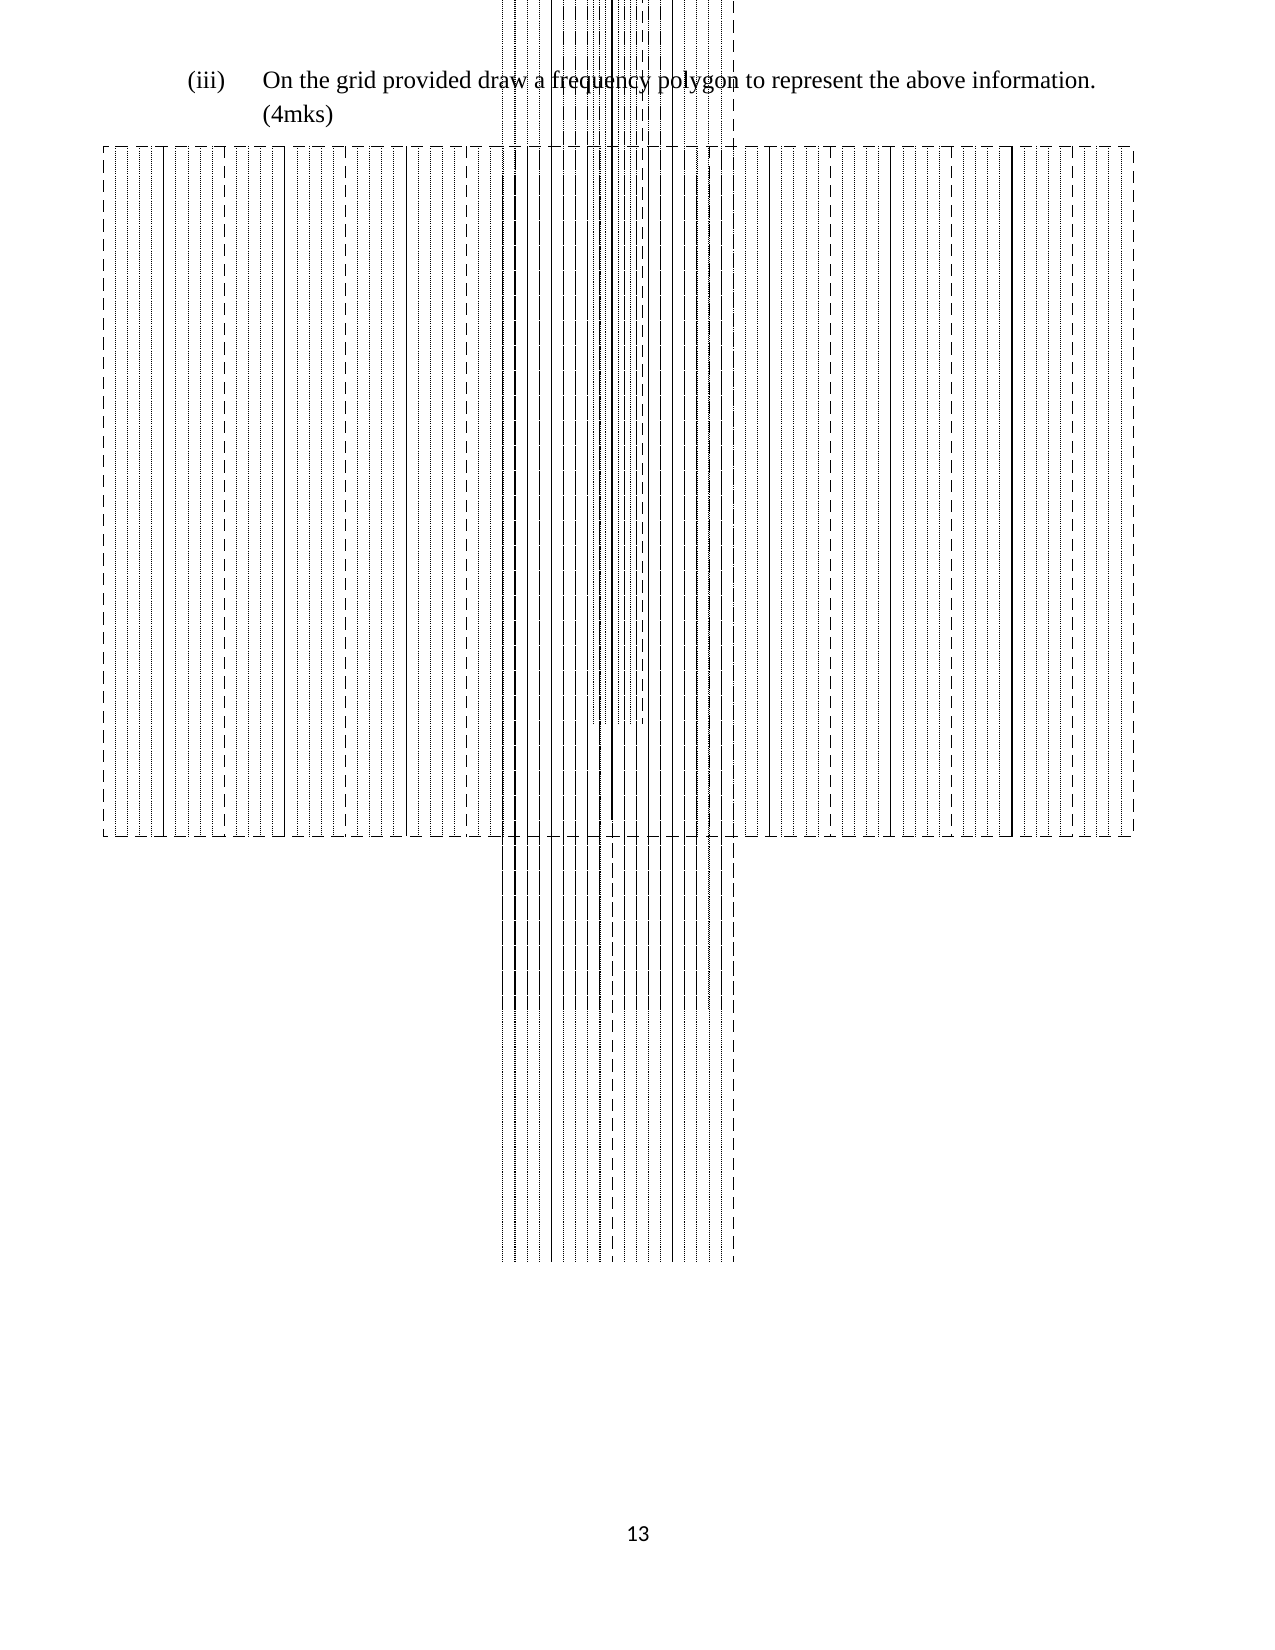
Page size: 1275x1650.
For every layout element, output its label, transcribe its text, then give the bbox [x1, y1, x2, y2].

list On the grid provided draw a frequency polygon to represent the above information. (4mks) [187, 66, 1125, 127]
